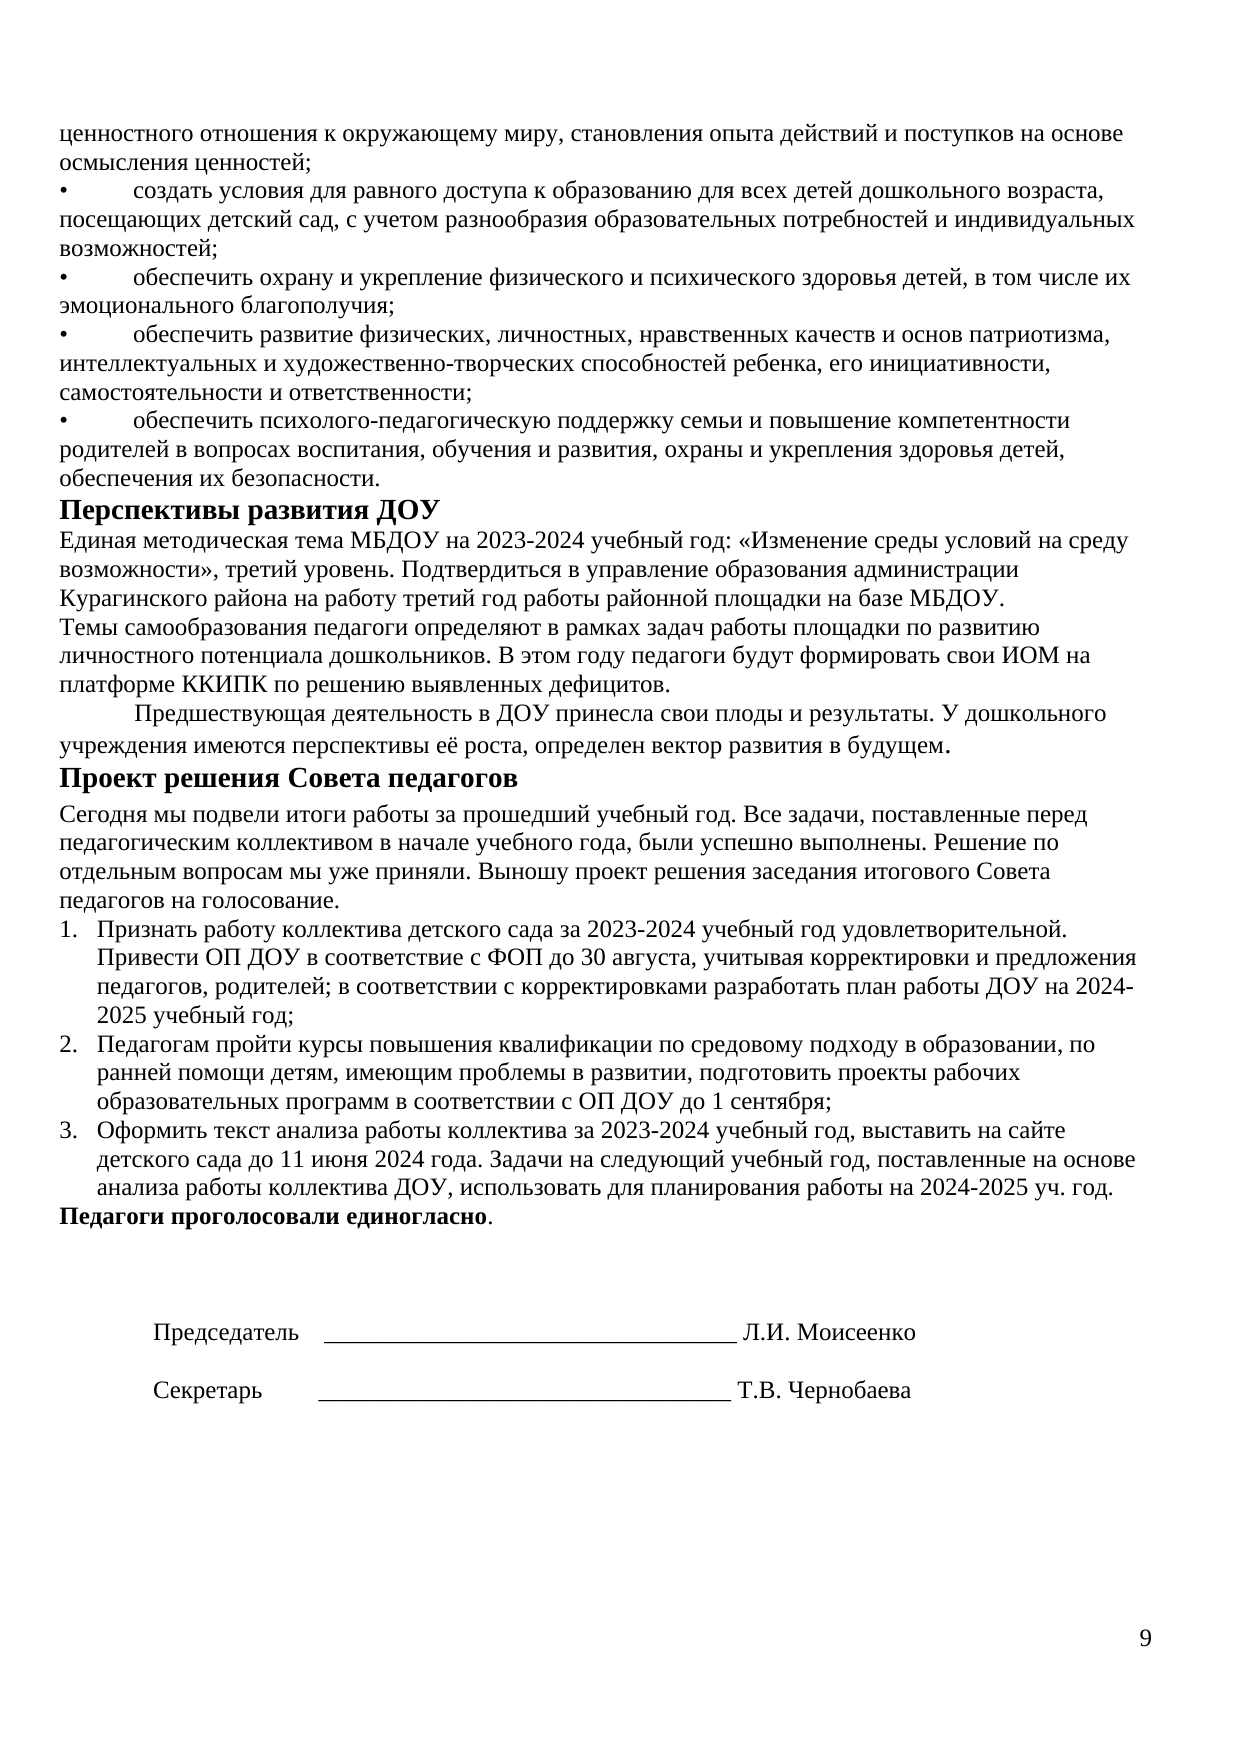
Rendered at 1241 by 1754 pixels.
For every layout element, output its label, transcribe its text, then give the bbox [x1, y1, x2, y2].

text • обеспечить охрану и укрепление физического и психического здоровья детей, в том числе их эмоционального благополучия; [59, 262, 1152, 319]
text Предшествующая деятельность в ДОУ принесла свои плоды и результаты. У дошкольного учреждения имеются перспективы её роста, определен вектор развития в будущем. [59, 698, 1152, 760]
text • обеспечить развитие физических, личностных, нравственных качеств и основ патриотизма, интеллектуальных и художественно-творческих способностей ребенка, его инициативности, самостоятельности и ответственности; [59, 319, 1152, 406]
list Признать работу коллектива детского сада за 2023-2024 учебный год удовлетворительной. Привести ОП ДОУ в соответствие с ФОП до 30 августа, учитывая корректировки и предложения педагогов, родителей; в соответствии с корректировками разработать план работы ДОУ на 2024-2025 учебный год; [59, 914, 1152, 1029]
text Темы самообразования педагоги определяют в рамках задач работы площадки по развитию личностного потенциала дошкольников. В этом году педагоги будут формировать свои ИОМ на платформе ККИПК по решению выявленных дефицитов. [59, 612, 1152, 698]
text Единая методическая тема МБДОУ на 2023-2024 учебный год: «Изменение среды условий на среду возможности», третий уровень. Подтвердиться в управление образования администрации Курагинского района на работу третий год работы районной площадки на базе МБДОУ. [59, 525, 1152, 612]
text • создать условия для равного доступа к образованию для всех детей дошкольного возраста, посещающих детский сад, с учетом разнообразия образовательных потребностей и индивидуальных возможностей; [59, 176, 1152, 262]
text Сегодня мы подвели итоги работы за прошедший учебный год. Все задачи, поставленные перед педагогическим коллективом в начале учебного года, были успешно выполнены. Решение по отдельным вопросам мы уже приняли. Выношу проект решения заседания итогового Совета педагогов на голосование. [59, 799, 1152, 914]
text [59, 118, 1152, 176]
list Оформить текст анализа работы коллектива за 2023-2024 учебный год, выставить на сайте детского сада до 11 июня 2024 года. Задачи на следующий учебный год, поставленные на основе анализа работы коллектива ДОУ, использовать для планирования работы на 2024-2025 уч. год. [59, 1115, 1152, 1201]
subtitle Проект решения Совета педагогов [59, 760, 1152, 794]
text Секретарь _________________________________ Т.В. Чернобаева [59, 1375, 1152, 1404]
text Перспективы развития ДОУ [59, 492, 1152, 525]
text Председатель _________________________________ Л.И. Моисеенко [59, 1317, 1152, 1346]
text Педагоги проголосовали единогласно. [59, 1201, 1152, 1230]
list Педагогам пройти курсы повышения квалификации по средовому подходу в образовании, по ранней помощи детям, имеющим проблемы в развитии, подготовить проекты рабочих образовательных программ в соответствии с ОП ДОУ до 1 сентября; [59, 1029, 1152, 1115]
text • обеспечить психолого-педагогическую поддержку семьи и повышение компетентности родителей в вопросах воспитания, обучения и развития, охраны и укрепления здоровья детей, обеспечения их безопасности. [59, 406, 1152, 492]
